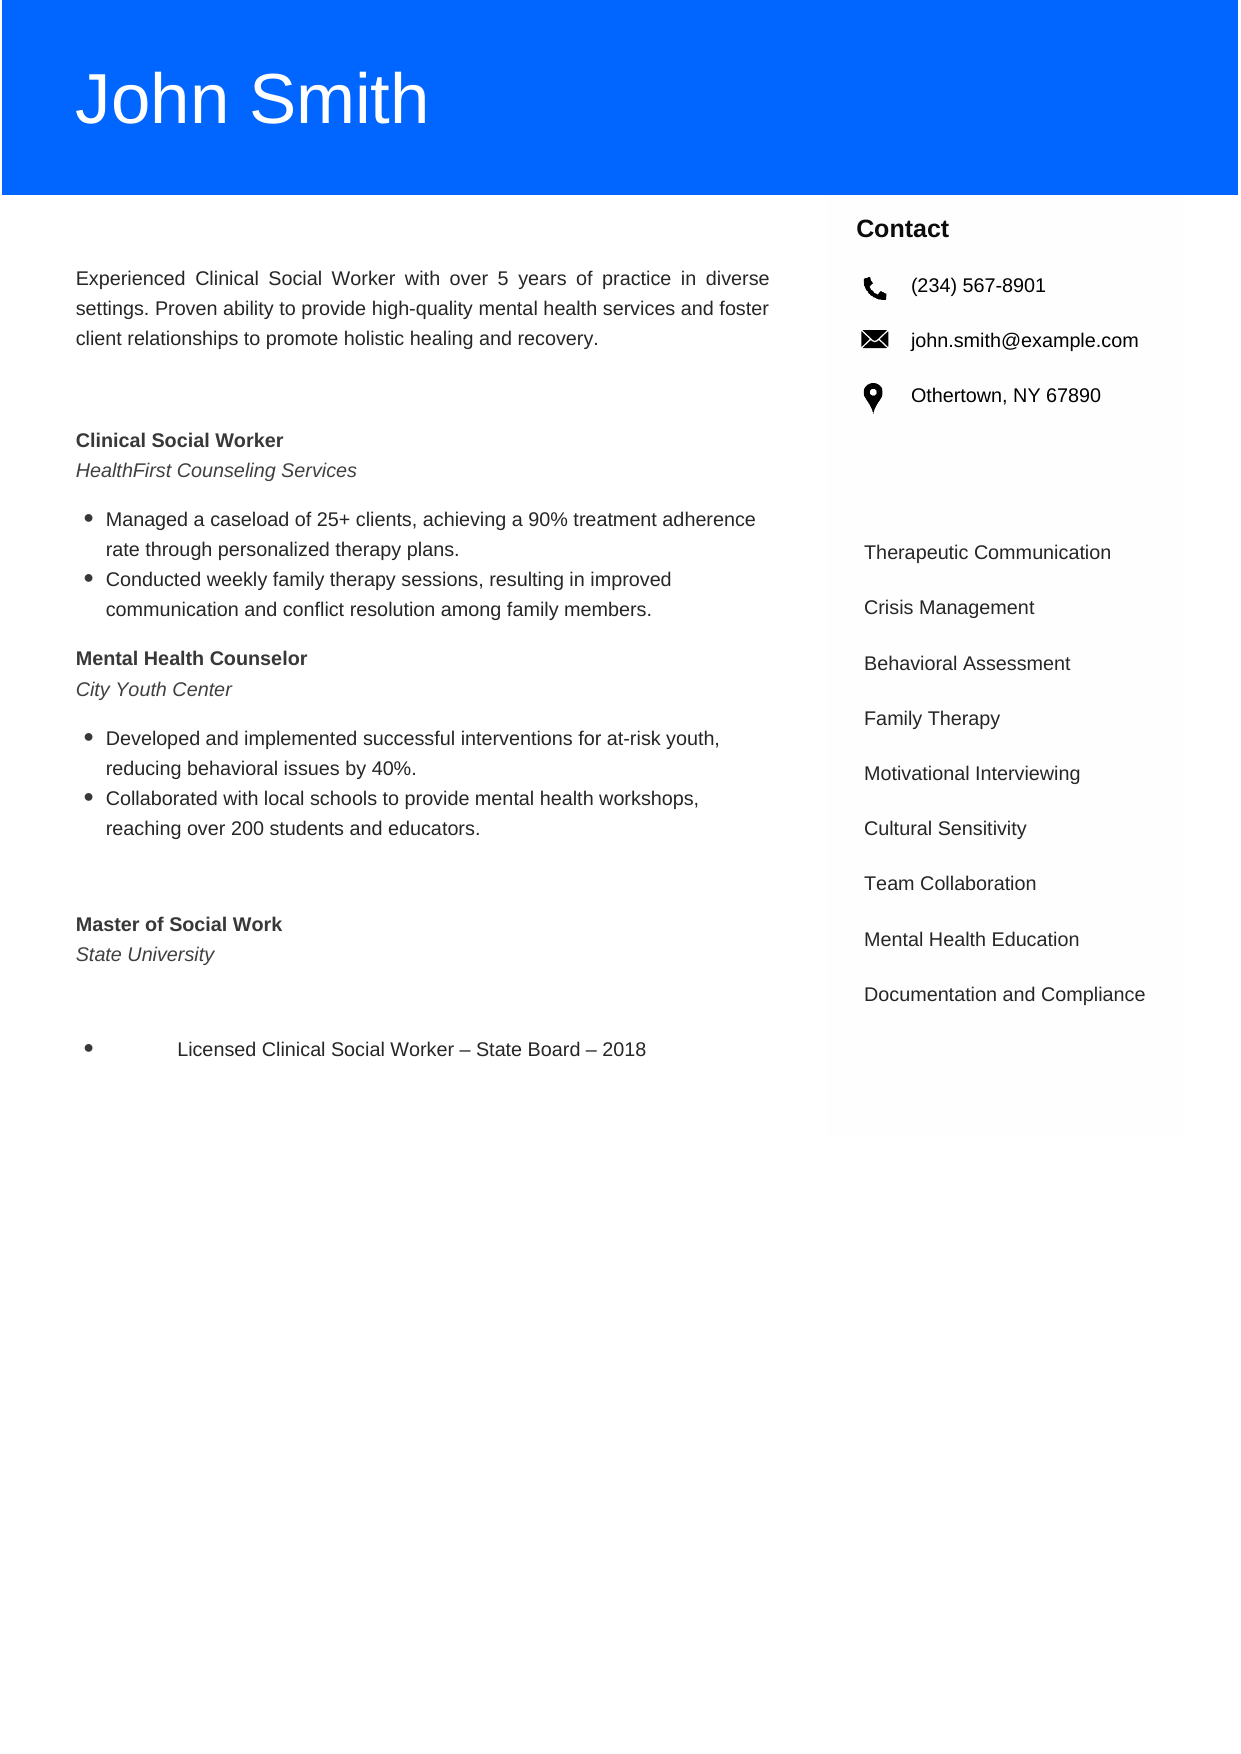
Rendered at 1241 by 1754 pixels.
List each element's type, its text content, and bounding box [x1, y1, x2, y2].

picture [863, 277, 887, 300]
table_cell Contact (234) 567-8901 john.smith@example.com Othertown, NY 67890 Therapeutic Communication Crisis Management Behavioral Assessment Family Therapy Motivational Interviewing Cultural Sensitivity Team Collaboration Mental Health Education Documentation and Compliance [827, 195, 1183, 1137]
table_header John Smith [2, 0, 1238, 195]
table_cell Experienced Clinical Social Worker with over 5 years of practice in diverse settings. Proven ability to provide high-quality mental health services and foster client relationships to promote holistic healing and recovery. Clinical Social Worker Jun 2020 – Present HealthFirst Counseling Services Othertown, NY Managed a caseload of 25+ clients, achieving a 90% treatment adherence rate through personalized therapy plans. Conducted weekly family therapy sessions, resulting in improved communication and conflict resolution among family members. Mental Health Counselor Jan 2018 – May 2020 City Youth Center Othertown, NY Developed and implemented successful interventions for at-risk youth, reducing behavioral issues by 40%. Collaborated with local schools to provide mental health workshops, reaching over 200 students and educators. Master of Social Work Jan 2017 State University Othertown, NY Licensed Clinical Social Worker – State Board – 2018 [2, 195, 827, 1137]
